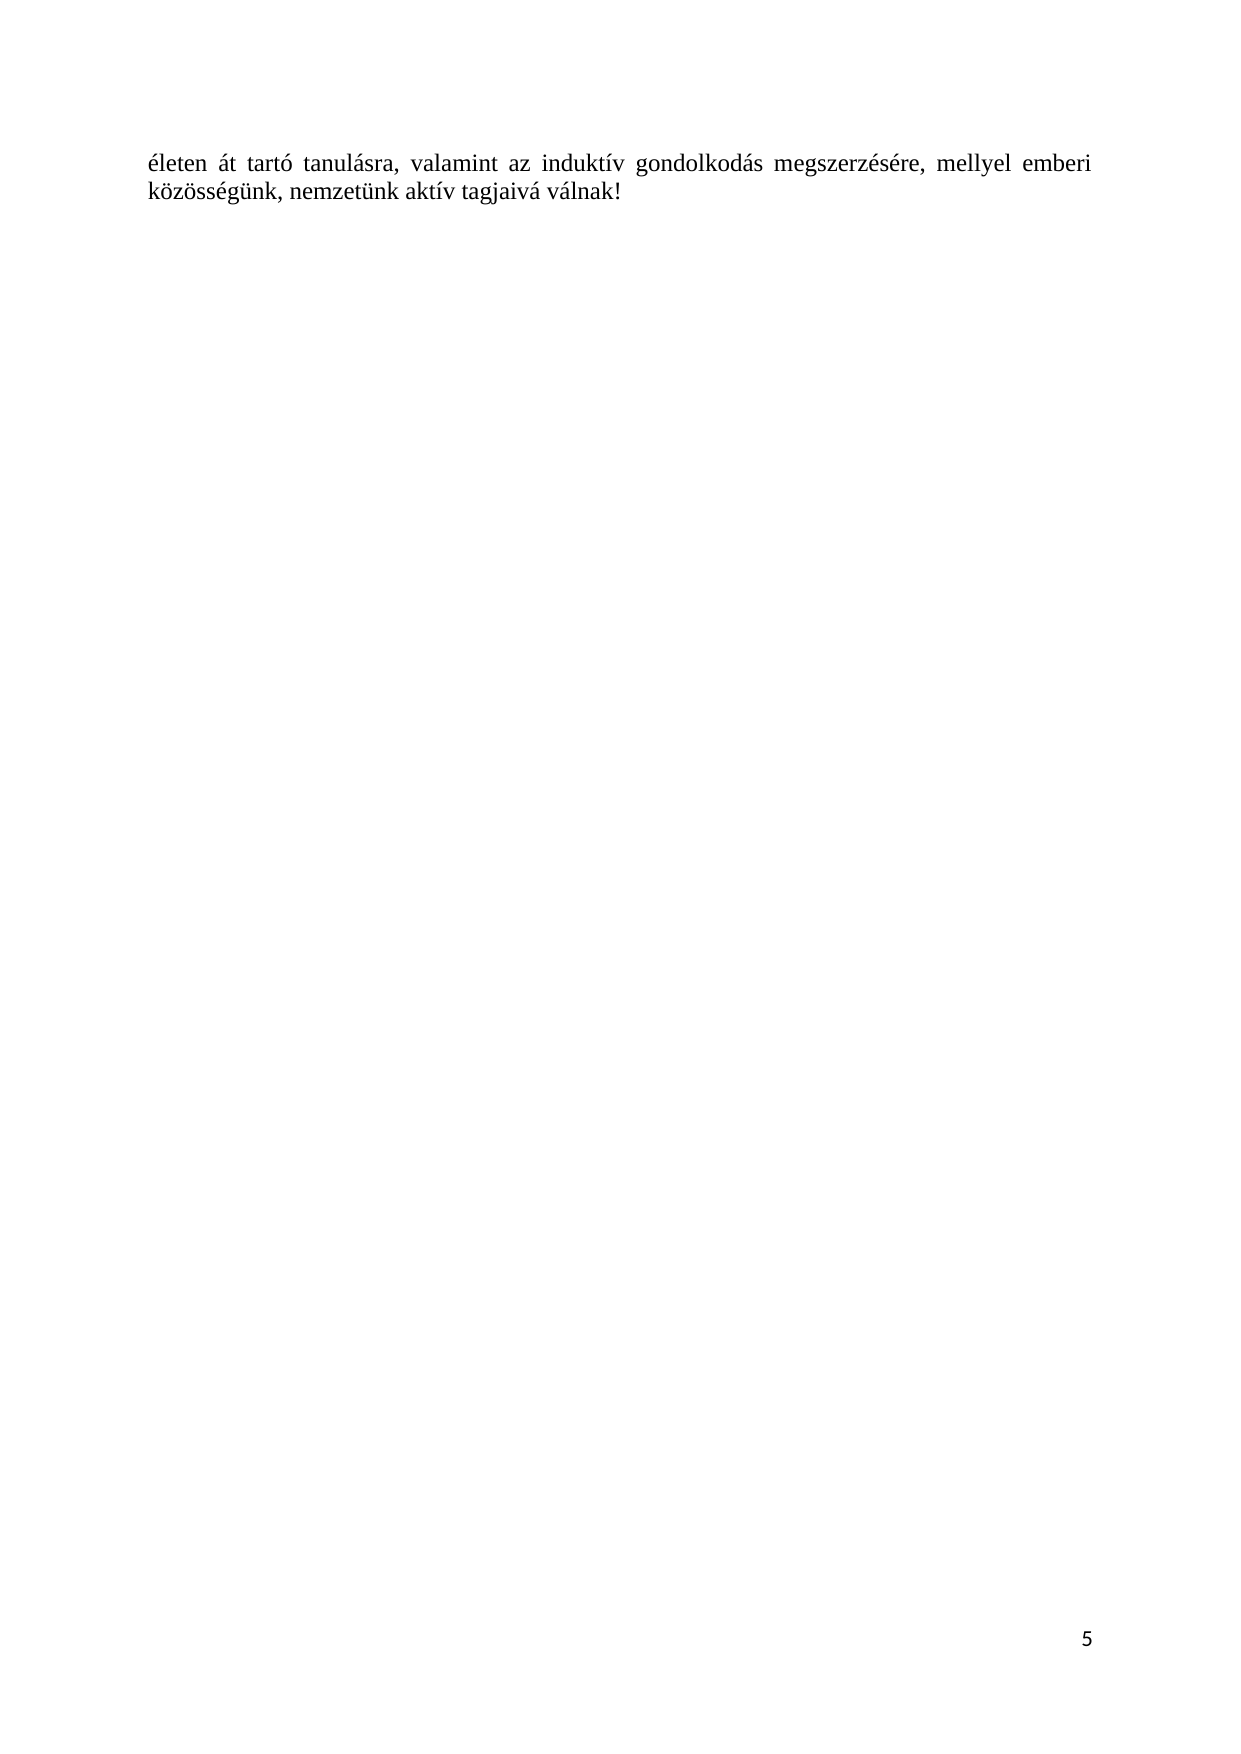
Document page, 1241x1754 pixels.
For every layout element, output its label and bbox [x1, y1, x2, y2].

text [148, 148, 1093, 205]
